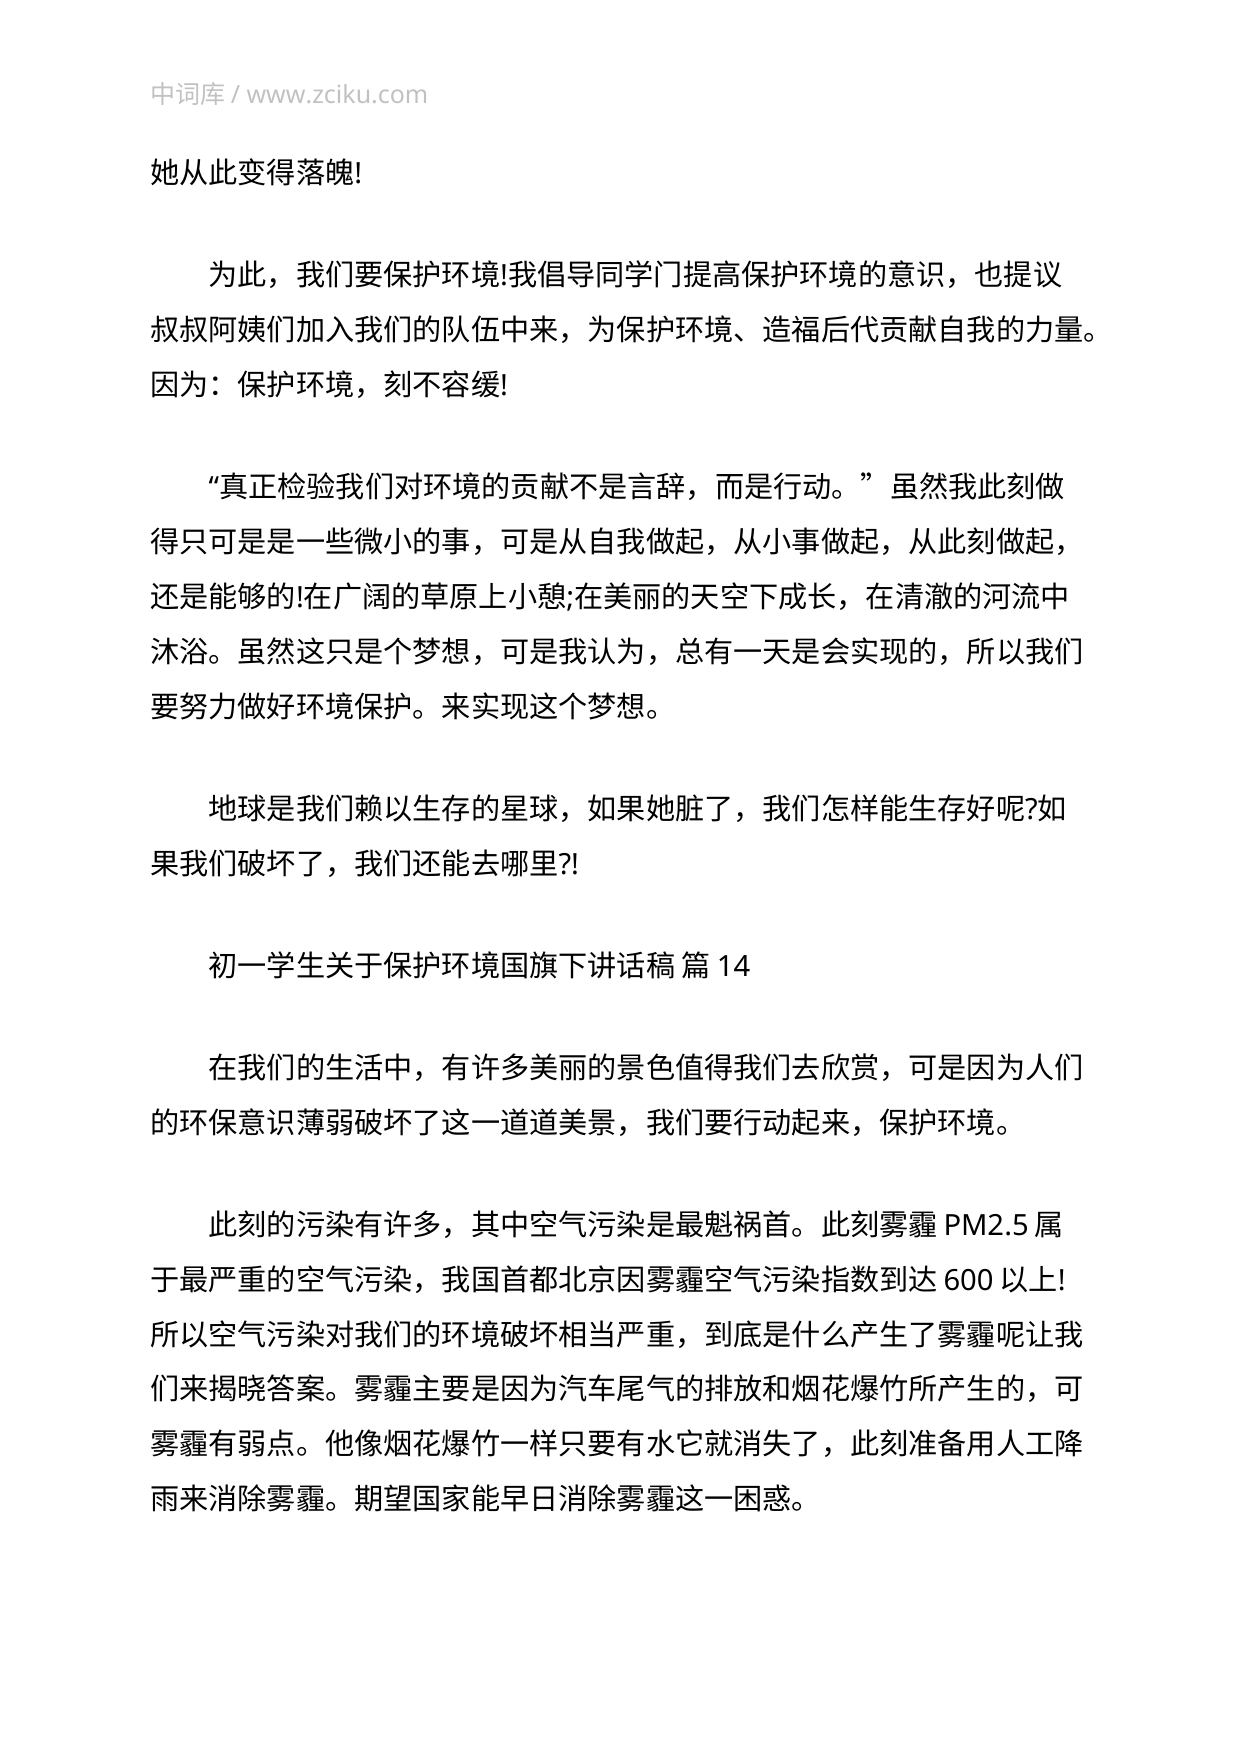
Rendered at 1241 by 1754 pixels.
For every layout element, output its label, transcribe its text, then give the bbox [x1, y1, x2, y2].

text 此刻的污染有许多，其中空气污染是最魁祸首。此刻雾霾PM2.5属于最严重的空气污染，我国首都北京因雾霾空气污染指数到达600以上!所以空气污染对我们的环境破坏相当严重，到底是什么产生了雾霾呢让我们来揭晓答案。雾霾主要是因为汽车尾气的排放和烟花爆竹所产生的，可雾霾有弱点。他像烟花爆竹一样只要有水它就消失了，此刻准备用人工降雨来消除雾霾。期望国家能早日消除雾霾这一困惑。 [150, 1201, 1090, 1518]
text 为此，我们要保护环境!我倡导同学门提高保护环境的意识，也提议叔叔阿姨们加入我们的队伍中来，为保护环境、造福后代贡献自我的力量。因为：保护环境，刻不容缓! [150, 252, 1090, 404]
text 初一学生关于保护环境国旗下讲话稿 篇14 [150, 942, 1090, 985]
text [150, 150, 1090, 192]
text 在我们的生活中，有许多美丽的景色值得我们去欣赏，可是因为人们的环保意识薄弱破坏了这一道道美景，我们要行动起来，保护环境。 [150, 1044, 1090, 1142]
text 地球是我们赖以生存的星球，如果她脏了，我们怎样能生存好呢?如果我们破坏了，我们还能去哪里?! [150, 785, 1090, 883]
text “真正检验我们对环境的贡献不是言辞，而是行动。”虽然我此刻做得只可是是一些微小的事，可是从自我做起，从小事做起，从此刻做起，还是能够的!在广阔的草原上小憩;在美丽的天空下成长，在清澈的河流中沐浴。虽然这只是个梦想，可是我认为，总有一天是会实现的，所以我们要努力做好环境保护。来实现这个梦想。 [150, 464, 1090, 726]
